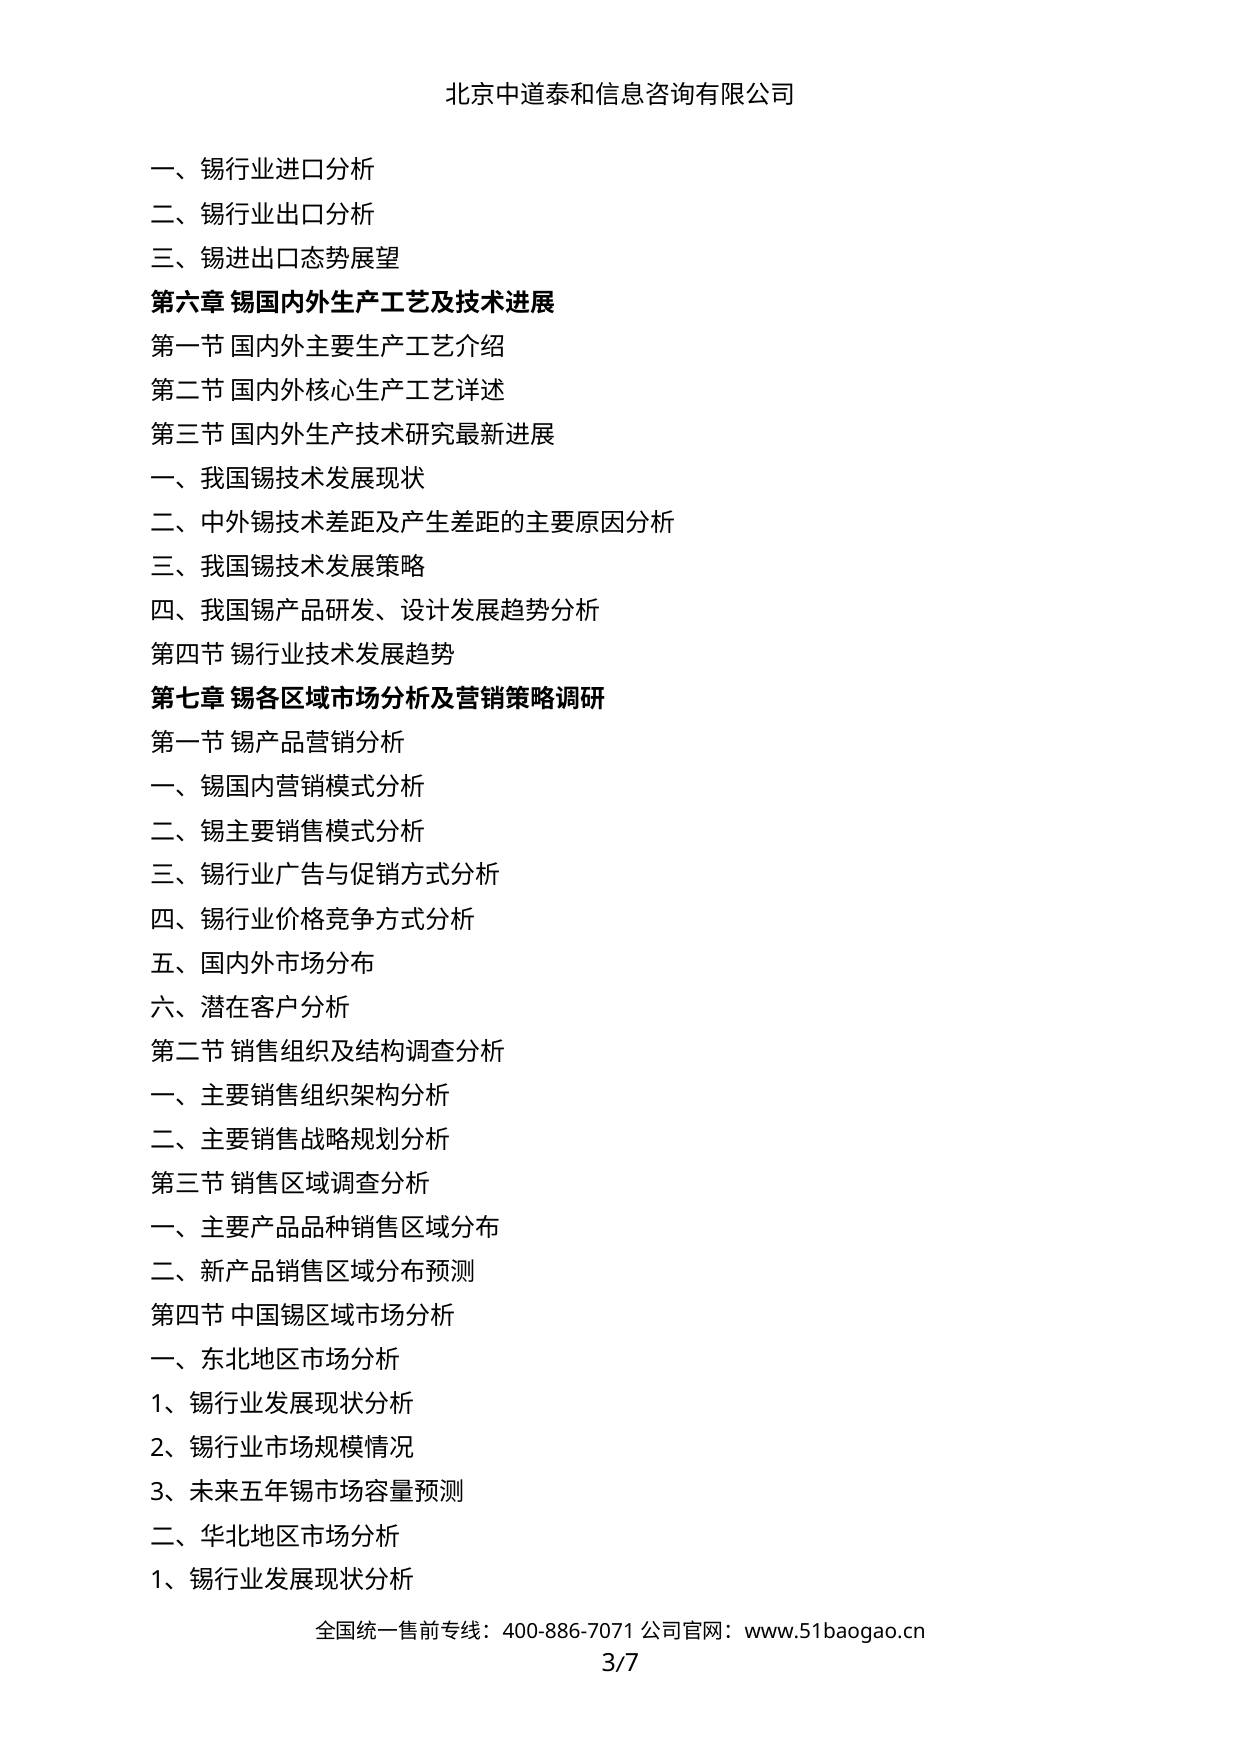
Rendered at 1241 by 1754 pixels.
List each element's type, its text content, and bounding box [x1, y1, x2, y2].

text 一、主要销售组织架构分析 [150, 1075, 1090, 1112]
text 五、国内外市场分布 [150, 943, 1090, 979]
text 第二节 国内外核心生产工艺详述 [150, 370, 1090, 407]
text 六、潜在客户分析 [150, 987, 1090, 1023]
text 一、我国锡技术发展现状 [150, 458, 1090, 495]
text 三、锡行业广告与促销方式分析 [150, 855, 1090, 891]
text 1、锡行业发展现状分析 [150, 1384, 1090, 1420]
text 第三节 销售区域调查分析 [150, 1163, 1090, 1200]
text 第三节 国内外生产技术研究最新进展 [150, 414, 1090, 451]
text 二、华北地区市场分析 [150, 1516, 1090, 1552]
text 二、主要销售战略规划分析 [150, 1119, 1090, 1156]
text 第二节 销售组织及结构调查分析 [150, 1031, 1090, 1067]
text 三、我国锡技术发展策略 [150, 547, 1090, 583]
text 1、锡行业发展现状分析 [150, 1560, 1090, 1596]
text 一、锡国内营销模式分析 [150, 767, 1090, 803]
text 四、锡行业价格竞争方式分析 [150, 899, 1090, 935]
text 第七章 锡各区域市场分析及营销策略调研 [150, 679, 1090, 715]
text 二、锡行业出口分析 [150, 194, 1090, 230]
text 第四节 锡行业技术发展趋势 [150, 635, 1090, 671]
text 一、主要产品品种销售区域分布 [150, 1207, 1090, 1244]
text 2、锡行业市场规模情况 [150, 1428, 1090, 1464]
text 二、锡主要销售模式分析 [150, 811, 1090, 847]
text 一、东北地区市场分析 [150, 1340, 1090, 1376]
text 三、锡进出口态势展望 [150, 238, 1090, 274]
text 二、新产品销售区域分布预测 [150, 1252, 1090, 1288]
text 3、未来五年锡市场容量预测 [150, 1472, 1090, 1508]
text 二、中外锡技术差距及产生差距的主要原因分析 [150, 502, 1090, 539]
text 一、锡行业进口分析 [150, 150, 1090, 186]
text 第一节 锡产品营销分析 [150, 723, 1090, 759]
text 四、我国锡产品研发、设计发展趋势分析 [150, 591, 1090, 627]
text 第四节 中国锡区域市场分析 [150, 1296, 1090, 1332]
text 第六章 锡国内外生产工艺及技术进展 [150, 282, 1090, 318]
text 第一节 国内外主要生产工艺介绍 [150, 326, 1090, 362]
